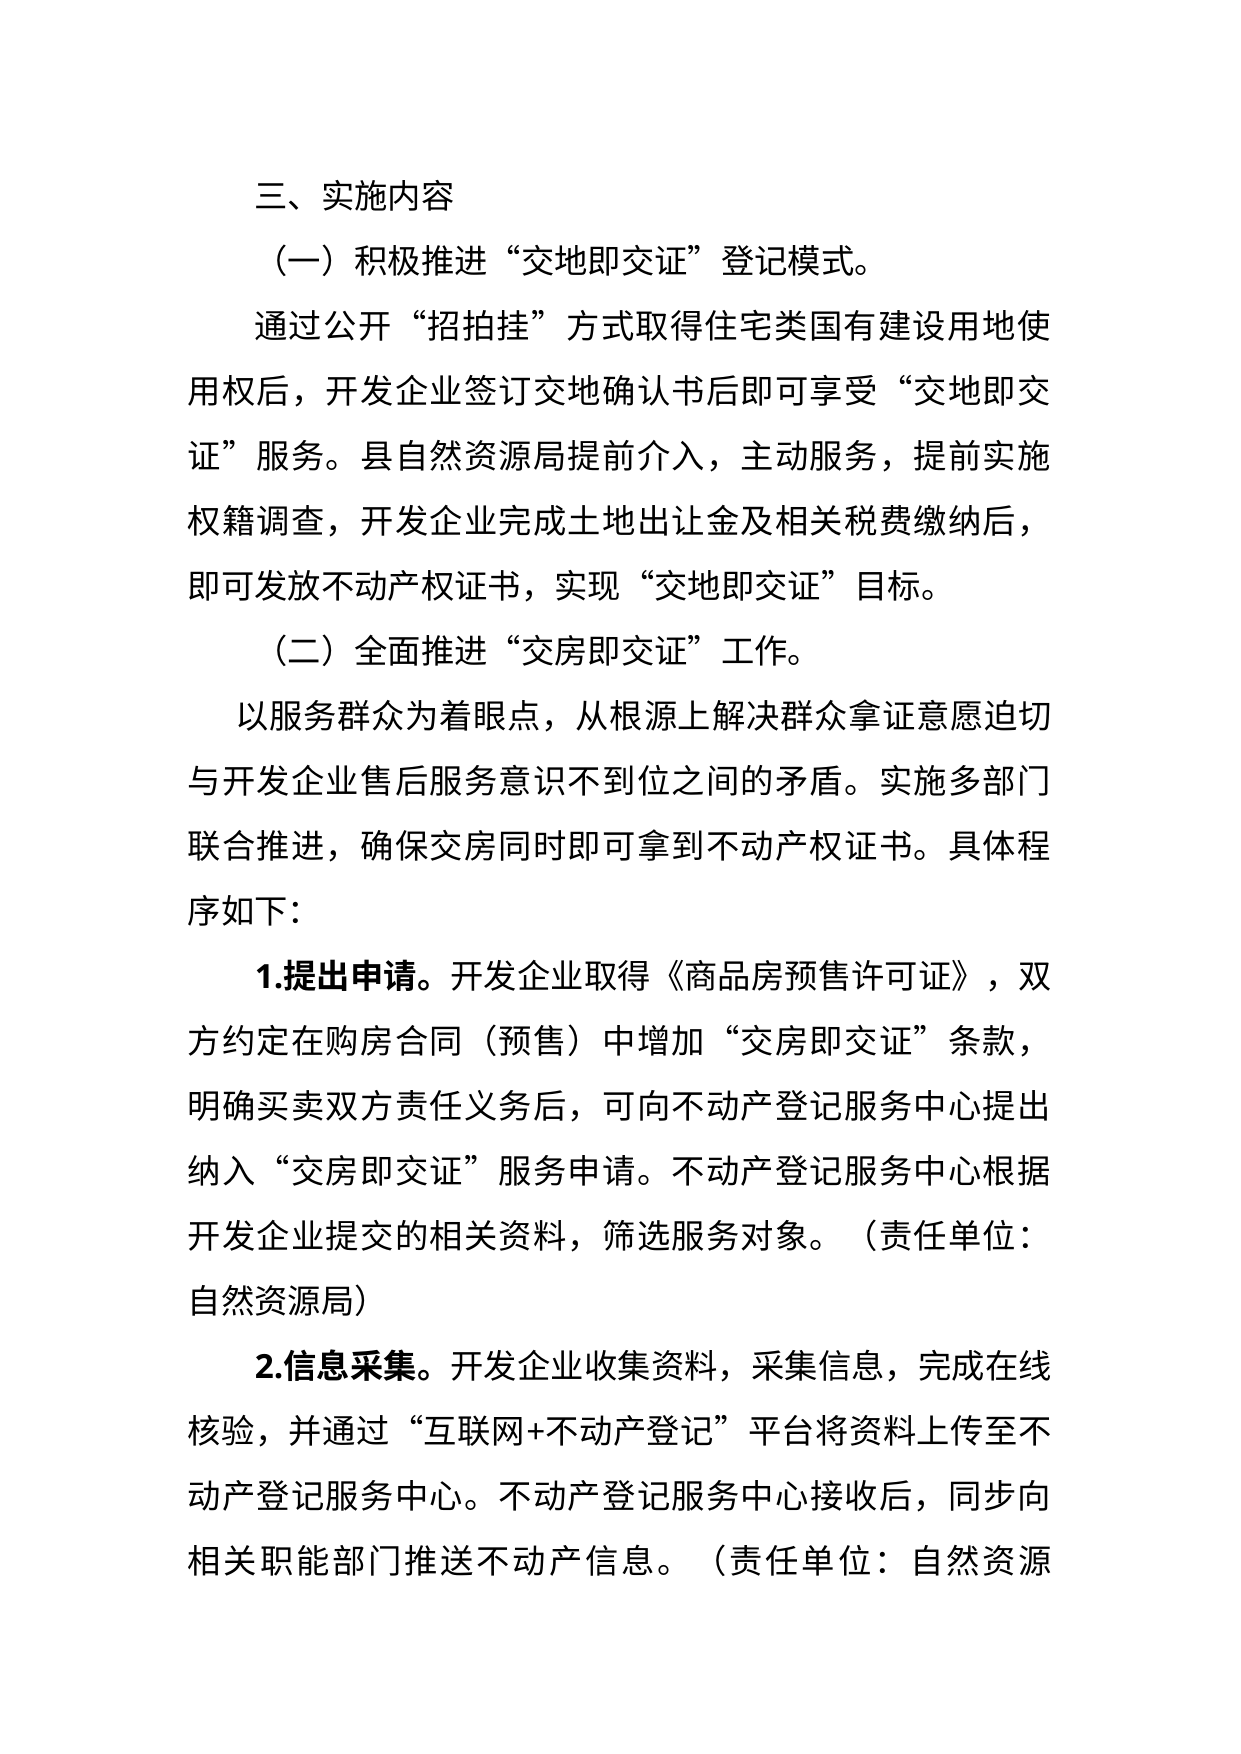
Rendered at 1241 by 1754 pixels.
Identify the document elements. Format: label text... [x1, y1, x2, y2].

list 三、实施内容 [187, 162, 1053, 227]
list （一）积极推进“交地即交证”登记模式。 [187, 227, 1053, 292]
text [187, 1332, 1053, 1592]
text 以服务群众为着眼点，从根源上解决群众拿证意愿迫切与开发企业售后服务意识不到位之间的矛盾。实施多部门联合推进，确保交房同时即可拿到不动产权证书。具体程序如下： [187, 682, 1053, 942]
list （二）全面推进“交房即交证”工作。 [187, 617, 1053, 682]
text 1.提出申请。开发企业取得《商品房预售许可证》，双方约定在购房合同（预售）中增加“交房即交证”条款，明确买卖双方责任义务后，可向不动产登记服务中心提出纳入“交房即交证”服务申请。不动产登记服务中心根据开发企业提交的相关资料，筛选服务对象。（责任单位：自然资源局） [187, 942, 1053, 1332]
list 通过公开“招拍挂”方式取得住宅类国有建设用地使用权后，开发企业签订交地确认书后即可享受“交地即交证”服务。县自然资源局提前介入，主动服务，提前实施权籍调查，开发企业完成土地出让金及相关税费缴纳后，即可发放不动产权证书，实现“交地即交证”目标。 [187, 292, 1053, 617]
